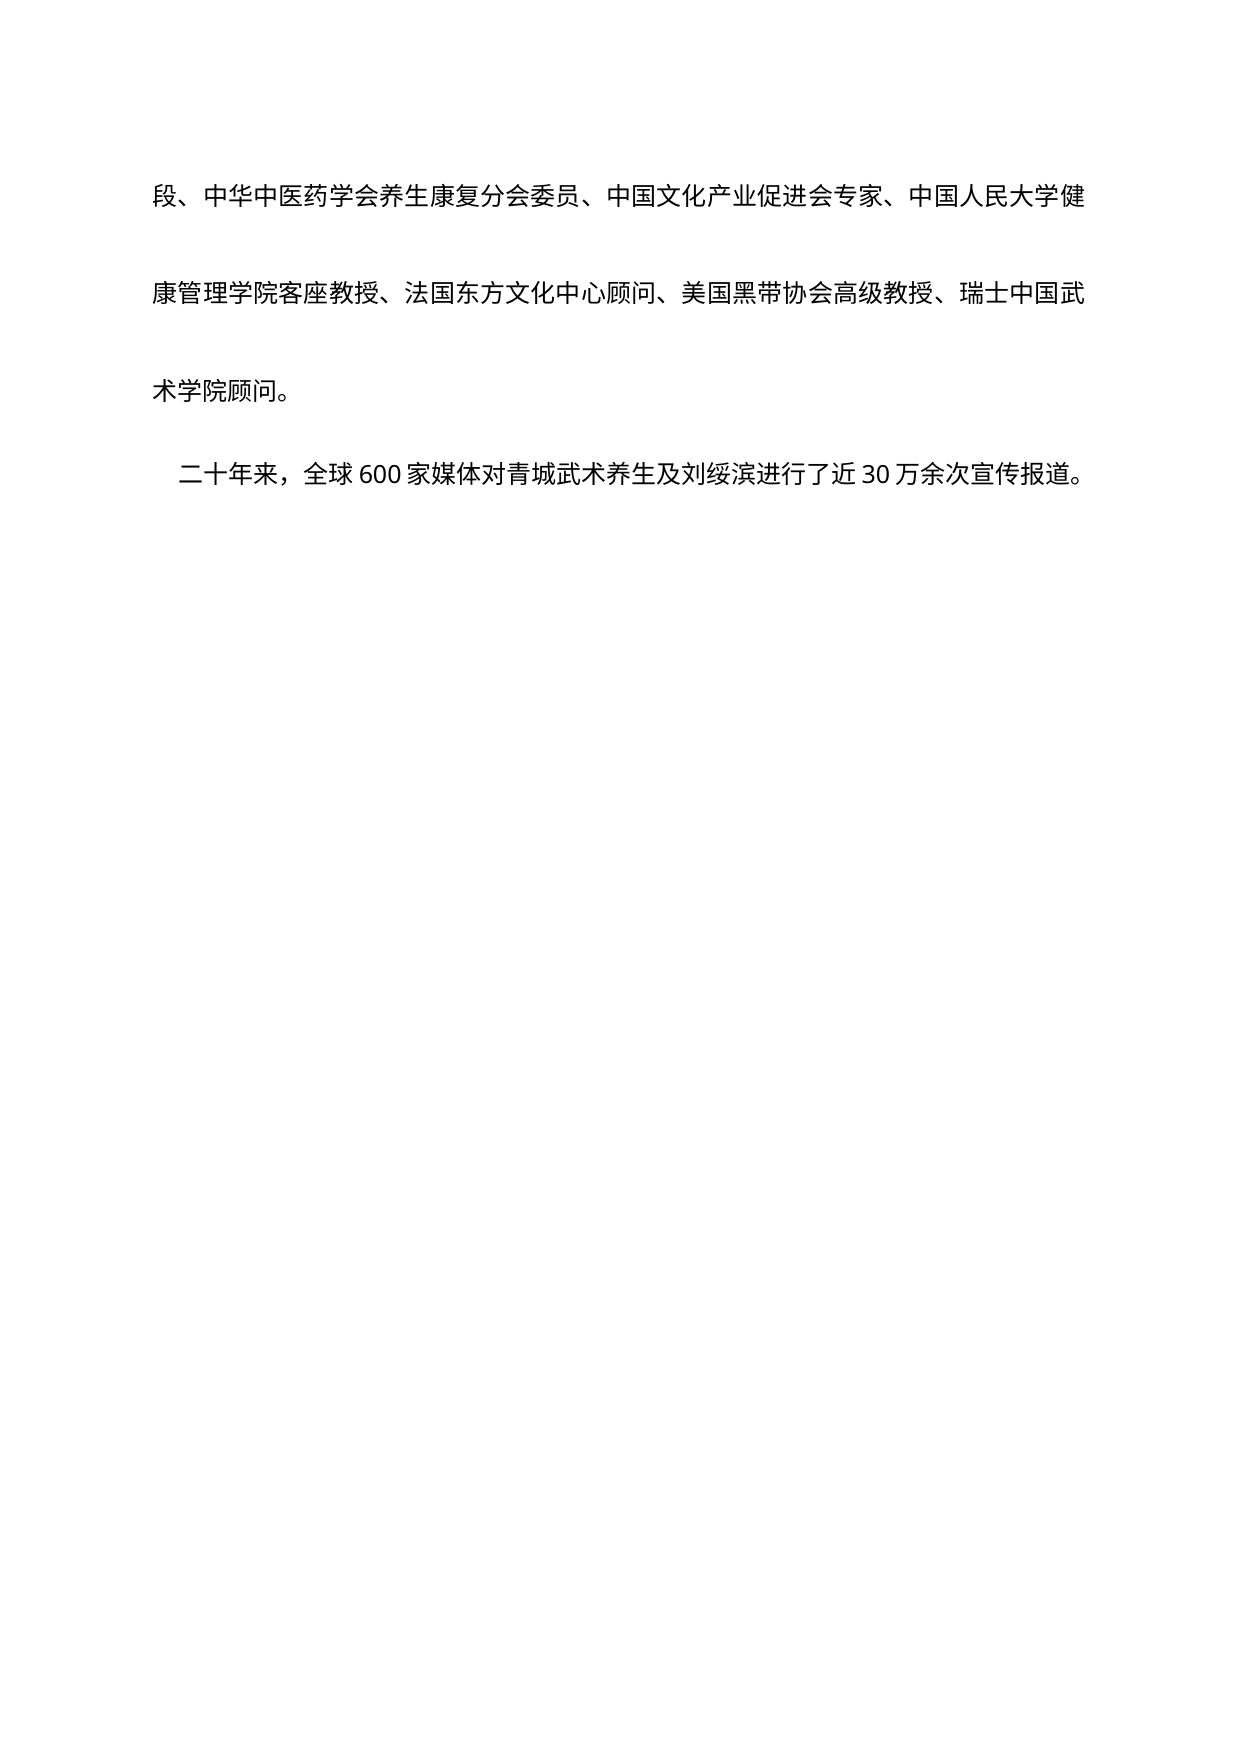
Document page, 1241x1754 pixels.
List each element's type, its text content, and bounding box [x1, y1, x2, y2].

text 二十年来，全球600家媒体对青城武术养生及刘绥滨进行了近30万余次宣传报道。 [152, 440, 1088, 505]
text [152, 162, 1088, 422]
